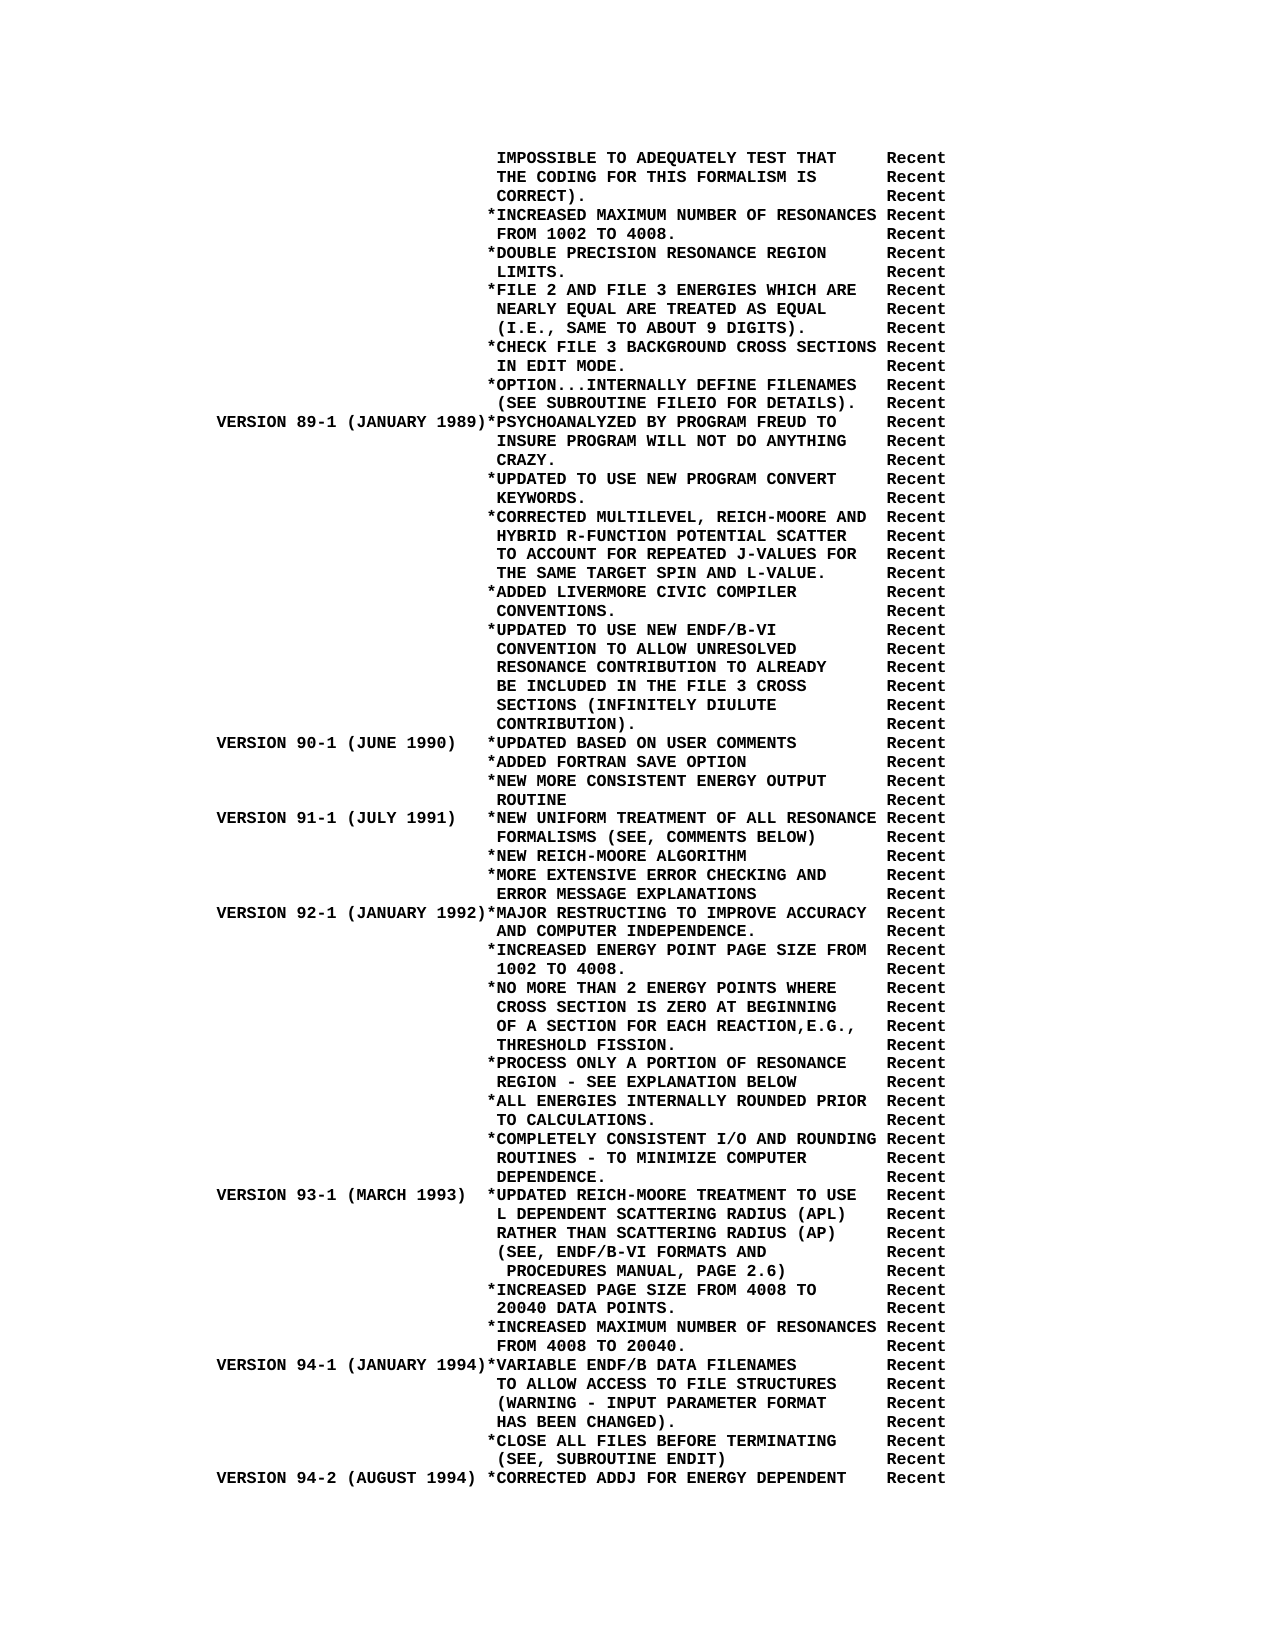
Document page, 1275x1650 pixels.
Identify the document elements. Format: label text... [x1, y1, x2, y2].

text VERSION 90-1 (JUNE 1990) *UPDATED BASED ON USER COMMENTS Recent [156, 734, 1118, 753]
text VERSION 94-1 (JANUARY 1994)*VARIABLE ENDF/B DATA FILENAMES Recent [156, 1357, 1118, 1376]
text 1002 TO 4008. Recent [156, 961, 1118, 979]
text AND COMPUTER INDEPENDENCE. Recent [156, 923, 1118, 942]
text CONTRIBUTION). Recent [156, 716, 1118, 734]
text *COMPLETELY CONSISTENT I/O AND ROUNDING Recent [156, 1130, 1118, 1149]
text RATHER THAN SCATTERING RADIUS (AP) Recent [156, 1225, 1118, 1243]
text THE CODING FOR THIS FORMALISM IS Recent [156, 169, 1118, 188]
text CORRECT). Recent [156, 188, 1118, 207]
text *UPDATED TO USE NEW ENDF/B-VI Recent [156, 621, 1118, 640]
text *ADDED FORTRAN SAVE OPTION Recent [156, 753, 1118, 772]
text *INCREASED PAGE SIZE FROM 4008 TO Recent [156, 1281, 1118, 1300]
text CONVENTIONS. Recent [156, 602, 1118, 621]
text *MORE EXTENSIVE ERROR CHECKING AND Recent [156, 866, 1118, 885]
text VERSION 94-2 (AUGUST 1994) *CORRECTED ADDJ FOR ENERGY DEPENDENT Recent [156, 1470, 1118, 1489]
text ROUTINE Recent [156, 791, 1118, 810]
text KEYWORDS. Recent [156, 489, 1118, 508]
text *OPTION...INTERNALLY DEFINE FILENAMES Recent [156, 376, 1118, 395]
text TO ALLOW ACCESS TO FILE STRUCTURES Recent [156, 1376, 1118, 1394]
text *INCREASED MAXIMUM NUMBER OF RESONANCES Recent [156, 207, 1118, 225]
text VERSION 91-1 (JULY 1991) *NEW UNIFORM TREATMENT OF ALL RESONANCE Recent [156, 810, 1118, 829]
text BE INCLUDED IN THE FILE 3 CROSS Recent [156, 678, 1118, 697]
text LIMITS. Recent [156, 263, 1118, 282]
text *ALL ENERGIES INTERNALLY ROUNDED PRIOR Recent [156, 1093, 1118, 1112]
text INSURE PROGRAM WILL NOT DO ANYTHING Recent [156, 433, 1118, 452]
text *INCREASED MAXIMUM NUMBER OF RESONANCES Recent [156, 1319, 1118, 1338]
text NEARLY EQUAL ARE TREATED AS EQUAL Recent [156, 301, 1118, 320]
text *ADDED LIVERMORE CIVIC COMPILER Recent [156, 584, 1118, 602]
text THE SAME TARGET SPIN AND L-VALUE. Recent [156, 565, 1118, 584]
text *CHECK FILE 3 BACKGROUND CROSS SECTIONS Recent [156, 338, 1118, 357]
text *INCREASED ENERGY POINT PAGE SIZE FROM Recent [156, 942, 1118, 961]
text TO ACCOUNT FOR REPEATED J-VALUES FOR Recent [156, 546, 1118, 565]
text VERSION 93-1 (MARCH 1993) *UPDATED REICH-MOORE TREATMENT TO USE Recent [156, 1187, 1118, 1206]
text IMPOSSIBLE TO ADEQUATELY TEST THAT Recent [156, 150, 1118, 169]
text CRAZY. Recent [156, 452, 1118, 471]
text THRESHOLD FISSION. Recent [156, 1036, 1118, 1055]
text PROCEDURES MANUAL, PAGE 2.6) Recent [156, 1262, 1118, 1281]
text 20040 DATA POINTS. Recent [156, 1300, 1118, 1319]
text HYBRID R-FUNCTION POTENTIAL SCATTER Recent [156, 527, 1118, 546]
text (SEE, SUBROUTINE ENDIT) Recent [156, 1451, 1118, 1470]
text L DEPENDENT SCATTERING RADIUS (APL) Recent [156, 1206, 1118, 1225]
text VERSION 89-1 (JANUARY 1989)*PSYCHOANALYZED BY PROGRAM FREUD TO Recent [156, 414, 1118, 433]
text HAS BEEN CHANGED). Recent [156, 1413, 1118, 1432]
text TO CALCULATIONS. Recent [156, 1112, 1118, 1130]
text *PROCESS ONLY A PORTION OF RESONANCE Recent [156, 1055, 1118, 1074]
text *UPDATED TO USE NEW PROGRAM CONVERT Recent [156, 471, 1118, 489]
text OF A SECTION FOR EACH REACTION,E.G., Recent [156, 1017, 1118, 1036]
text (I.E., SAME TO ABOUT 9 DIGITS). Recent [156, 320, 1118, 338]
text ERROR MESSAGE EXPLANATIONS Recent [156, 885, 1118, 904]
text (WARNING - INPUT PARAMETER FORMAT Recent [156, 1394, 1118, 1413]
text VERSION 92-1 (JANUARY 1992)*MAJOR RESTRUCTING TO IMPROVE ACCURACY Recent [156, 904, 1118, 923]
text FROM 1002 TO 4008. Recent [156, 225, 1118, 244]
text *DOUBLE PRECISION RESONANCE REGION Recent [156, 244, 1118, 263]
text FORMALISMS (SEE, COMMENTS BELOW) Recent [156, 829, 1118, 848]
text SECTIONS (INFINITELY DIULUTE Recent [156, 697, 1118, 716]
text CROSS SECTION IS ZERO AT BEGINNING Recent [156, 998, 1118, 1017]
text *CLOSE ALL FILES BEFORE TERMINATING Recent [156, 1432, 1118, 1451]
text *NEW MORE CONSISTENT ENERGY OUTPUT Recent [156, 772, 1118, 791]
text IN EDIT MODE. Recent [156, 357, 1118, 376]
text *NEW REICH-MOORE ALGORITHM Recent [156, 848, 1118, 866]
text (SEE SUBROUTINE FILEIO FOR DETAILS). Recent [156, 395, 1118, 414]
text (SEE, ENDF/B-VI FORMATS AND Recent [156, 1243, 1118, 1262]
text FROM 4008 TO 20040. Recent [156, 1338, 1118, 1357]
text REGION - SEE EXPLANATION BELOW Recent [156, 1074, 1118, 1093]
text RESONANCE CONTRIBUTION TO ALREADY Recent [156, 659, 1118, 678]
text ROUTINES - TO MINIMIZE COMPUTER Recent [156, 1149, 1118, 1168]
text *FILE 2 AND FILE 3 ENERGIES WHICH ARE Recent [156, 282, 1118, 301]
text *NO MORE THAN 2 ENERGY POINTS WHERE Recent [156, 979, 1118, 998]
text *CORRECTED MULTILEVEL, REICH-MOORE AND Recent [156, 508, 1118, 527]
text CONVENTION TO ALLOW UNRESOLVED Recent [156, 640, 1118, 659]
text DEPENDENCE. Recent [156, 1168, 1118, 1187]
